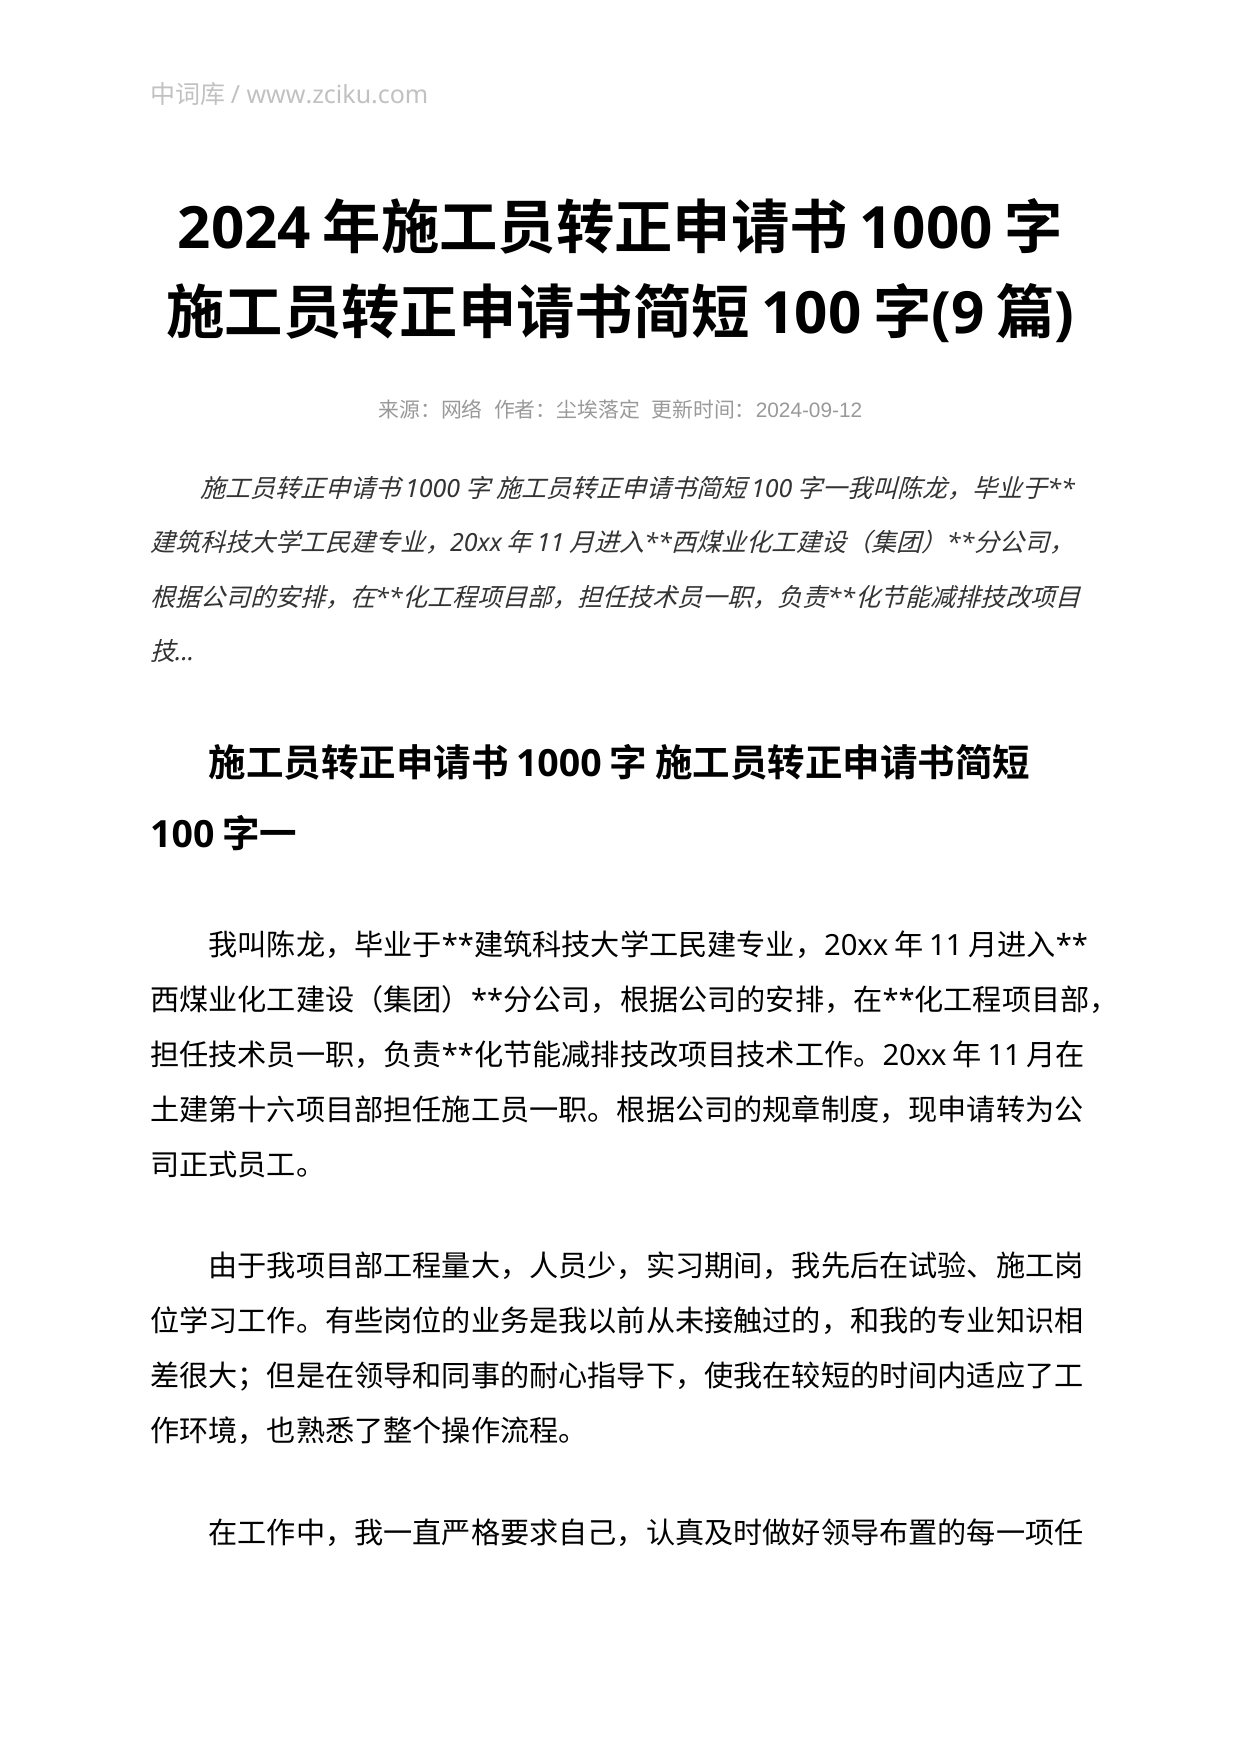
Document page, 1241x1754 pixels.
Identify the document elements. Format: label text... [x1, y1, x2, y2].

text 我叫陈龙，毕业于**建筑科技大学工民建专业，20xx年11月进入**西煤业化工建设（集团）**分公司，根据公司的安排，在**化工程项目部，担任技术员一职，负责**化节能减排技改项目技术工作。20xx年11月在土建第十六项目部担任施工员一职。根据公司的规章制度，现申请转为公司正式员工。 [150, 921, 1090, 1183]
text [150, 1509, 1090, 1552]
text 施工员转正申请书1000字 施工员转正申请书简短100字一 [150, 733, 1090, 858]
text 由于我项目部工程量大，人员少，实习期间，我先后在试验、施工岗位学习工作。有些岗位的业务是我以前从未接触过的，和我的专业知识相差很大；但是在领导和同事的耐心指导下，使我在较短的时间内适应了工作环境，也熟悉了整个操作流程。 [150, 1243, 1090, 1450]
subtitle 2024年施工员转正申请书1000字 施工员转正申请书简短100字(9篇) [150, 181, 1090, 351]
text 施工员转正申请书1000字 施工员转正申请书简短100字一我叫陈龙，毕业于**建筑科技大学工民建专业，20xx年11月进入**西煤业化工建设（集团）**分公司，根据公司的安排，在**化工程项目部，担任技术员一职，负责**化节能减排技改项目技... [150, 468, 1090, 668]
text 来源：网络 作者：尘埃落定 更新时间：2024-09-12 [150, 398, 1090, 422]
